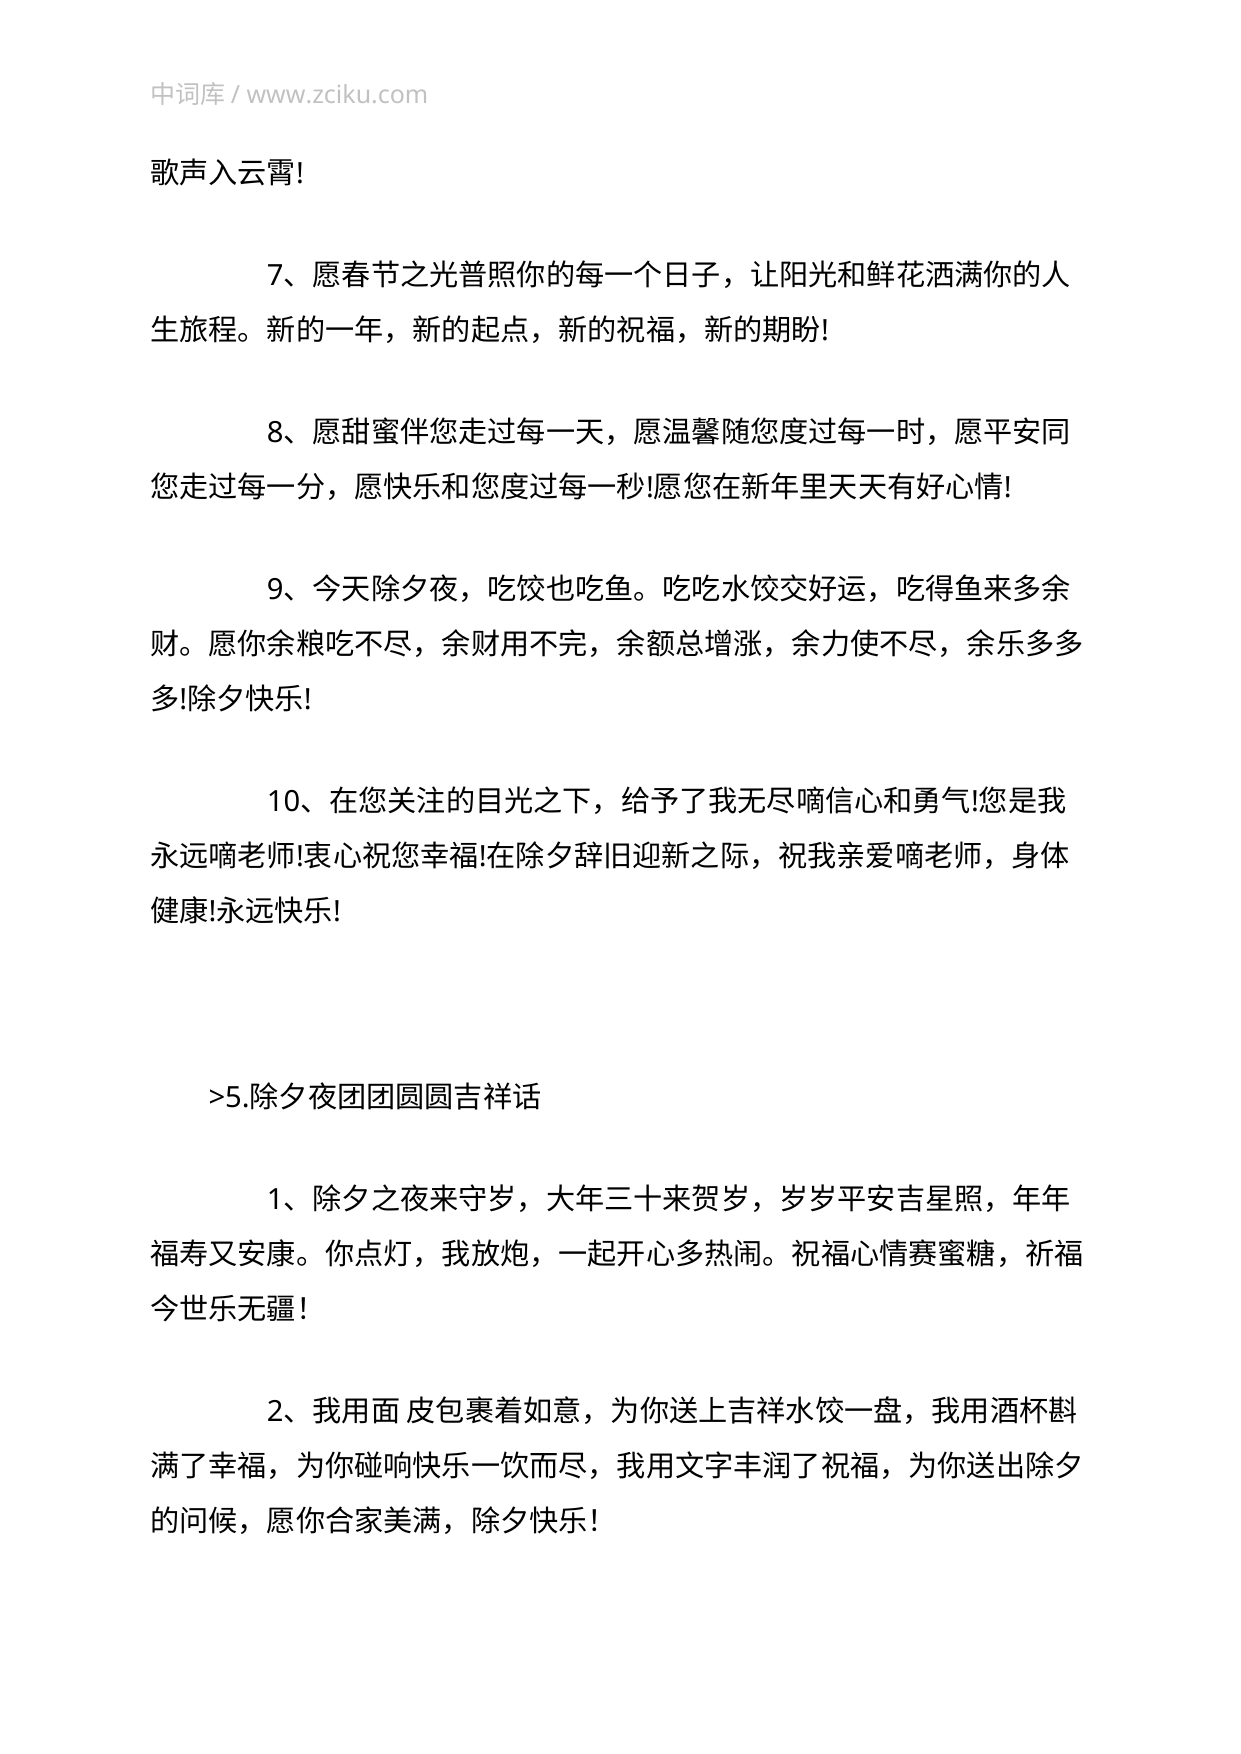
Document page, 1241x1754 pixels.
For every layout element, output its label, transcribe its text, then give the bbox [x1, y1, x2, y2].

text 2、我用面 皮包裹着如意，为你送上吉祥水饺一盘，我用酒杯斟满了幸福，为你碰响快乐一饮而尽，我用文字丰润了祝福，为你送出除夕的问候，愿你合家美满，除夕快乐！ [150, 1388, 1090, 1540]
text 8、愿甜蜜伴您走过每一天，愿温馨随您度过每一时，愿平安同您走过每一分，愿快乐和您度过每一秒!愿您在新年里天天有好心情! [150, 409, 1090, 506]
text 9、今天除夕夜，吃饺也吃鱼。吃吃水饺交好运，吃得鱼来多余财。愿你余粮吃不尽，余财用不完，余额总增涨，余力使不尽，余乐多多多!除夕快乐! [150, 566, 1090, 718]
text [150, 150, 1090, 192]
text >5.除夕夜团团圆圆吉祥话 [150, 1074, 1090, 1116]
text 10、在您关注的目光之下，给予了我无尽嘀信心和勇气!您是我永远嘀老师!衷心祝您幸福!在除夕辞旧迎新之际，祝我亲爱嘀老师，身体健康!永远快乐! [150, 778, 1090, 930]
text 7、愿春节之光普照你的每一个日子，让阳光和鲜花洒满你的人生旅程。新的一年，新的起点，新的祝福，新的期盼! [150, 252, 1090, 349]
text 1、除夕之夜来守岁，大年三十来贺岁，岁岁平安吉星照，年年福寿又安康。你点灯，我放炮，一起开心多热闹。祝福心情赛蜜糖，祈福今世乐无疆！ [150, 1176, 1090, 1328]
